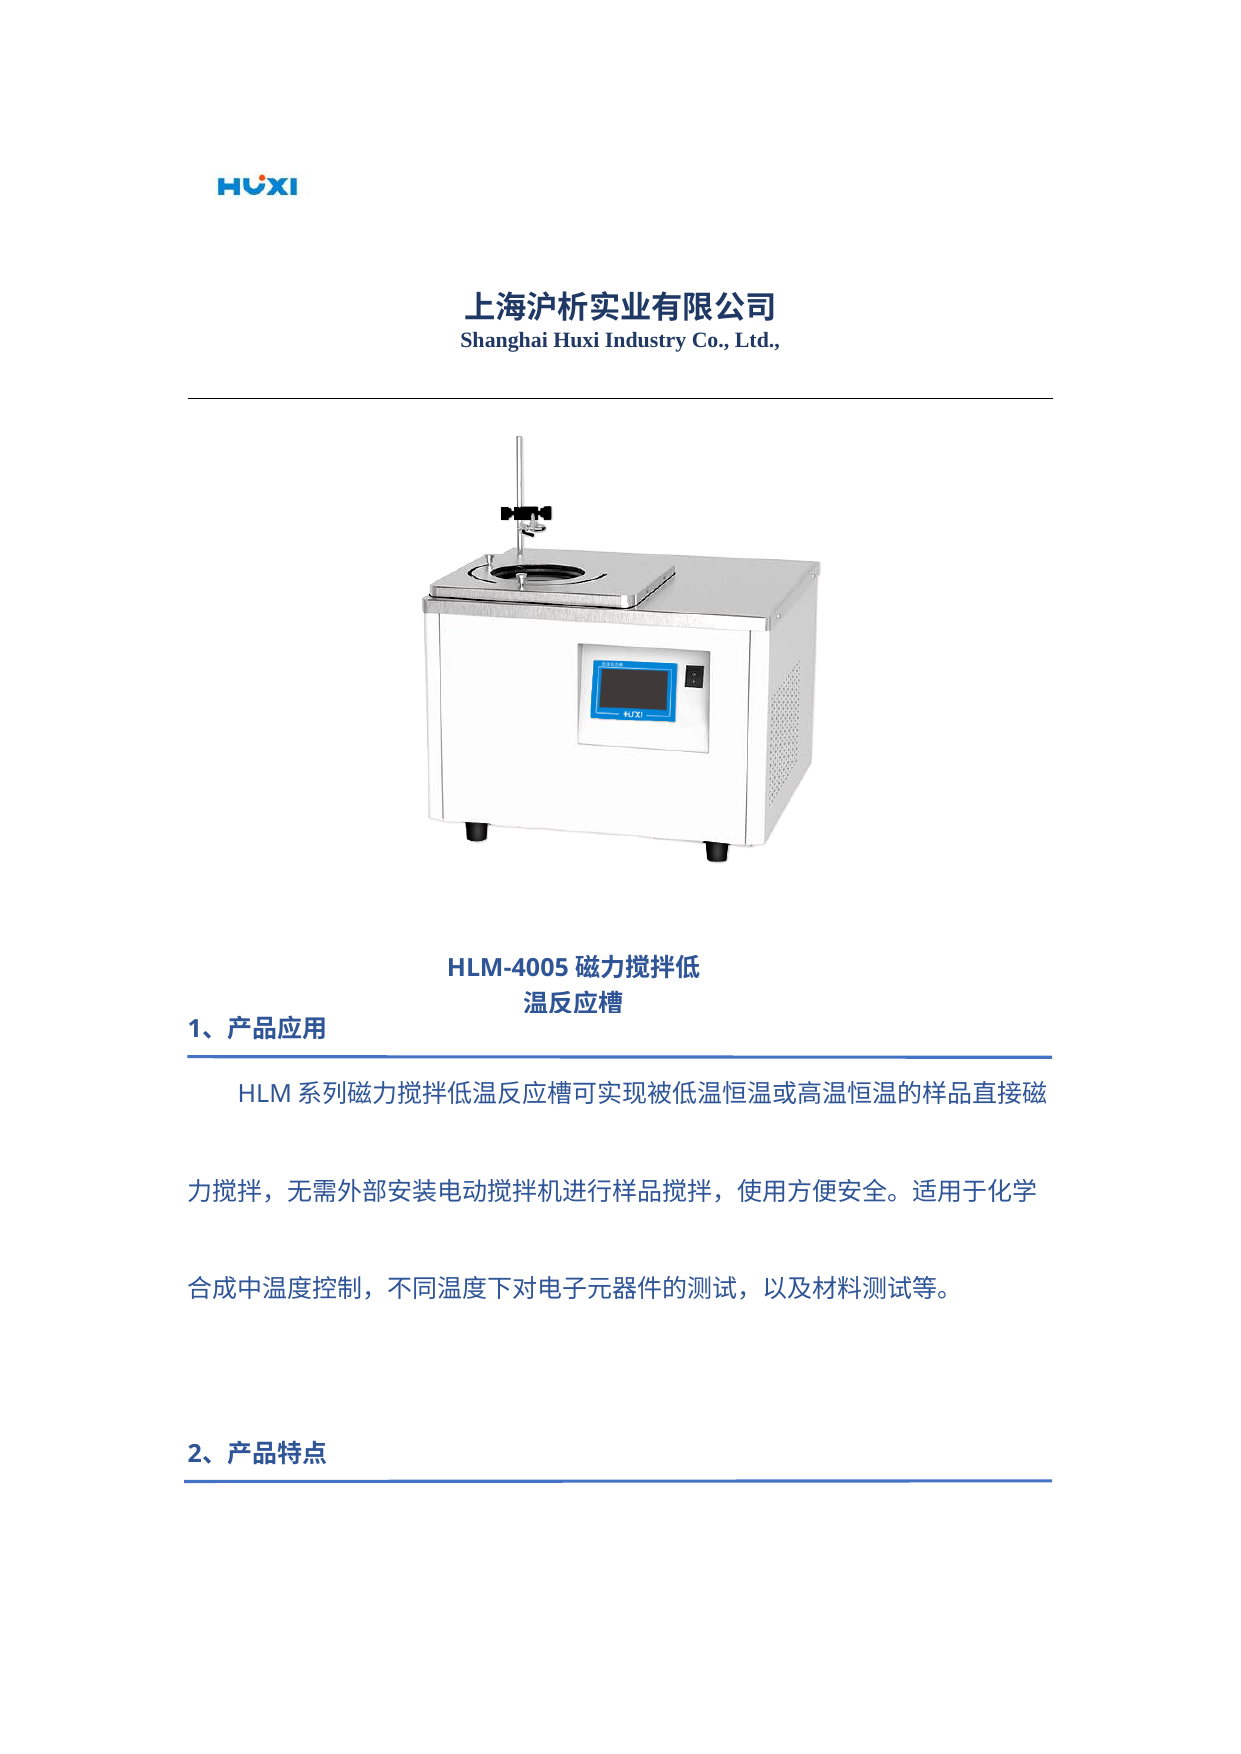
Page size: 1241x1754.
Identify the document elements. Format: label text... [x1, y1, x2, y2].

text 2、产品特点 [187, 1419, 1053, 1484]
picture [187, 117, 323, 253]
picture [296, 401, 944, 899]
text 1、产品应用 [187, 994, 1053, 1059]
text HLM系列磁力搅拌低温反应槽可实现被低温恒温或高温恒温的样品直接磁力搅拌，无需外部安装电动搅拌机进行样品搅拌，使用方便安全。适用于化学合成中温度控制，不同温度下对电子元器件的测试，以及材料测试等。 [187, 1059, 1053, 1319]
